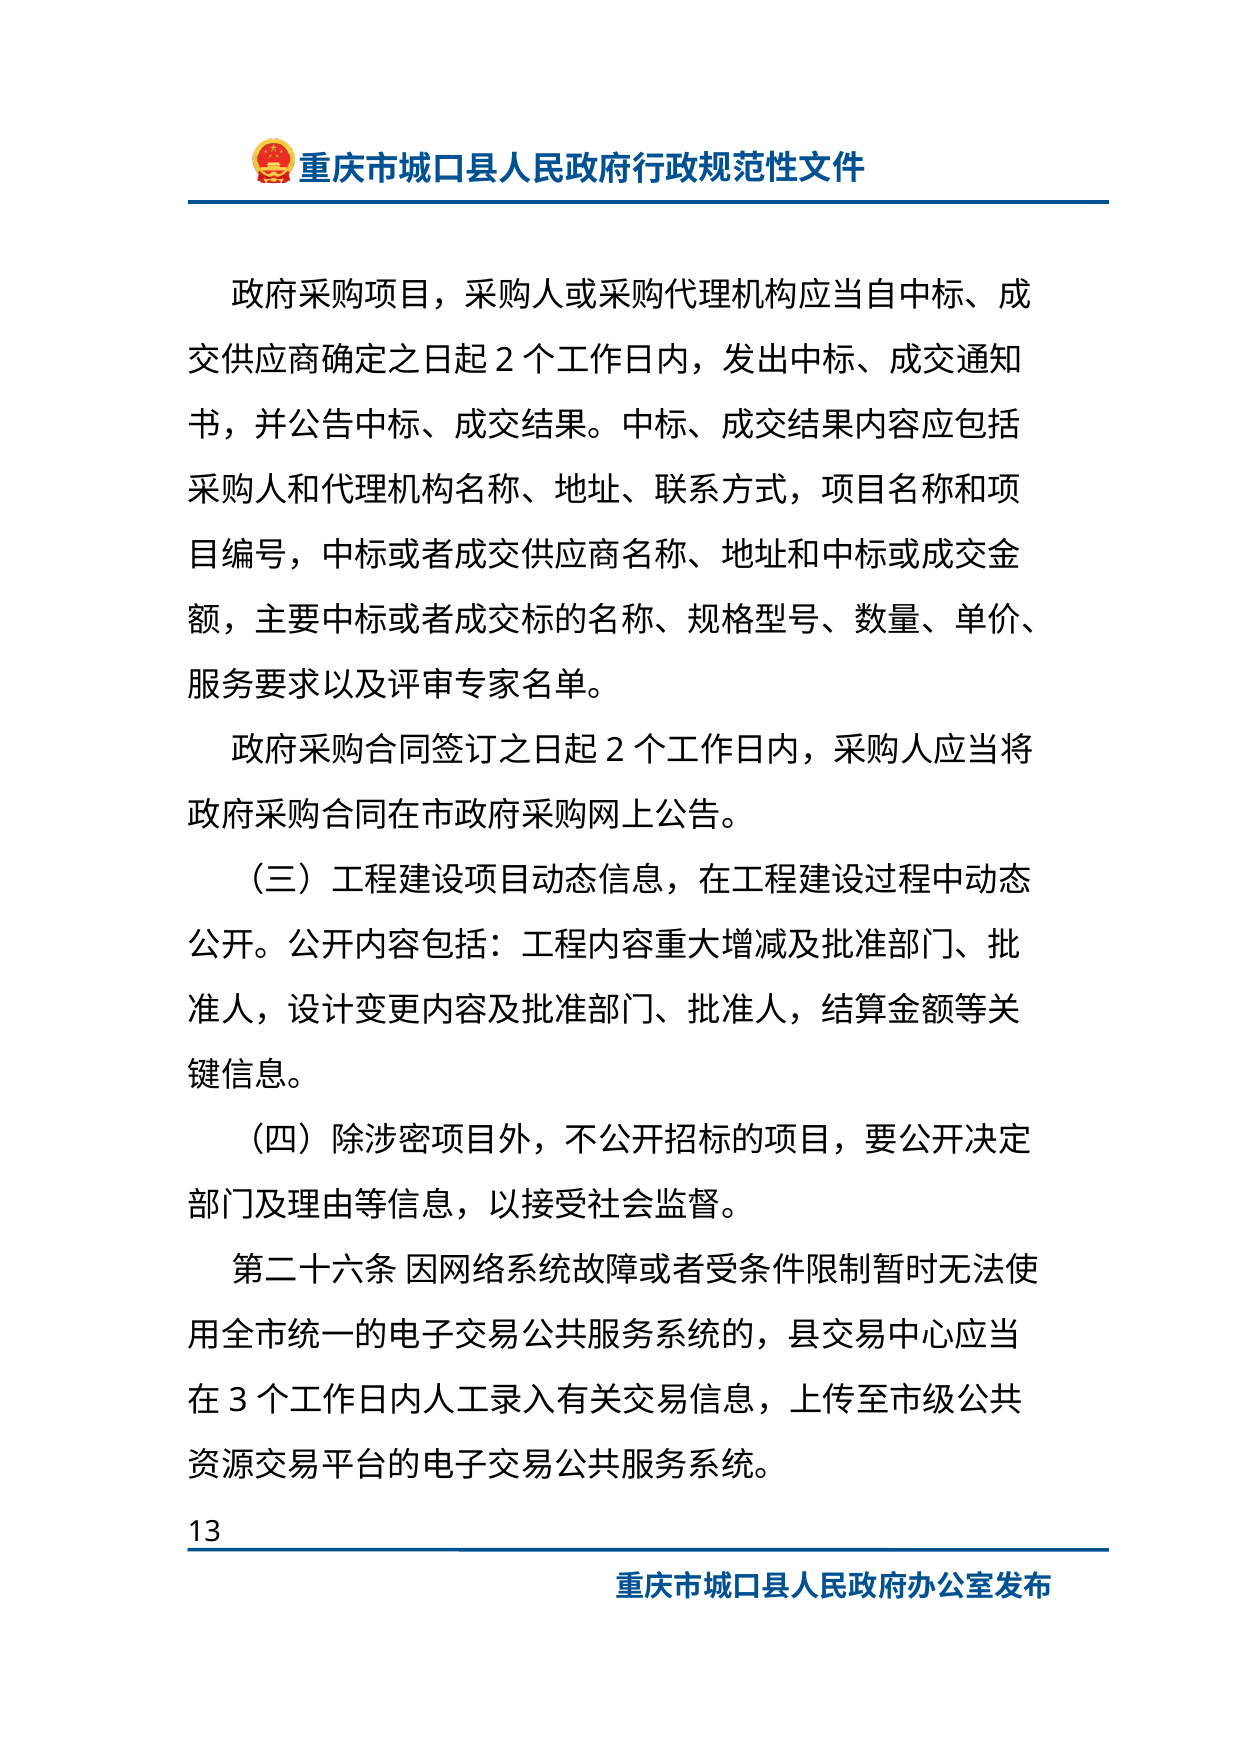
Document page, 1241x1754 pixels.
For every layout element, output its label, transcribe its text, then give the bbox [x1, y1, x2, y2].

picture [248, 136, 299, 187]
text 第二十六条 因网络系统故障或者受条件限制暂时无法使用全市统一的电子交易公共服务系统的，县交易中心应当在 3 个工作日内人工录入有关交易信息，上传至市级公共资源交易平台的电子交易公共服务系统。 [187, 1235, 1053, 1495]
text 政府采购项目，采购人或采购代理机构应当自中标、成交供应商确定之日起 2 个工作日内，发出中标、成交通知书，并公告中标、成交结果。中标、成交结果内容应包括采购人和代理机构名称、地址、联系方式，项目名称和项目编号，中标或者成交供应商名称、地址和中标或成交金额，主要中标或者成交标的名称、规格型号、数量、单价、服务要求以及评审专家名单。 [187, 260, 1053, 715]
text （三）工程建设项目动态信息，在工程建设过程中动态公开。公开内容包括：工程内容重大增减及批准部门、批准人，设计变更内容及批准部门、批准人，结算金额等关键信息。 [187, 845, 1053, 1105]
text （四）除涉密项目外，不公开招标的项目，要公开决定部门及理由等信息，以接受社会监督。 [187, 1105, 1053, 1235]
text 政府采购合同签订之日起 2 个工作日内，采购人应当将政府采购合同在市政府采购网上公告。 [187, 715, 1053, 845]
